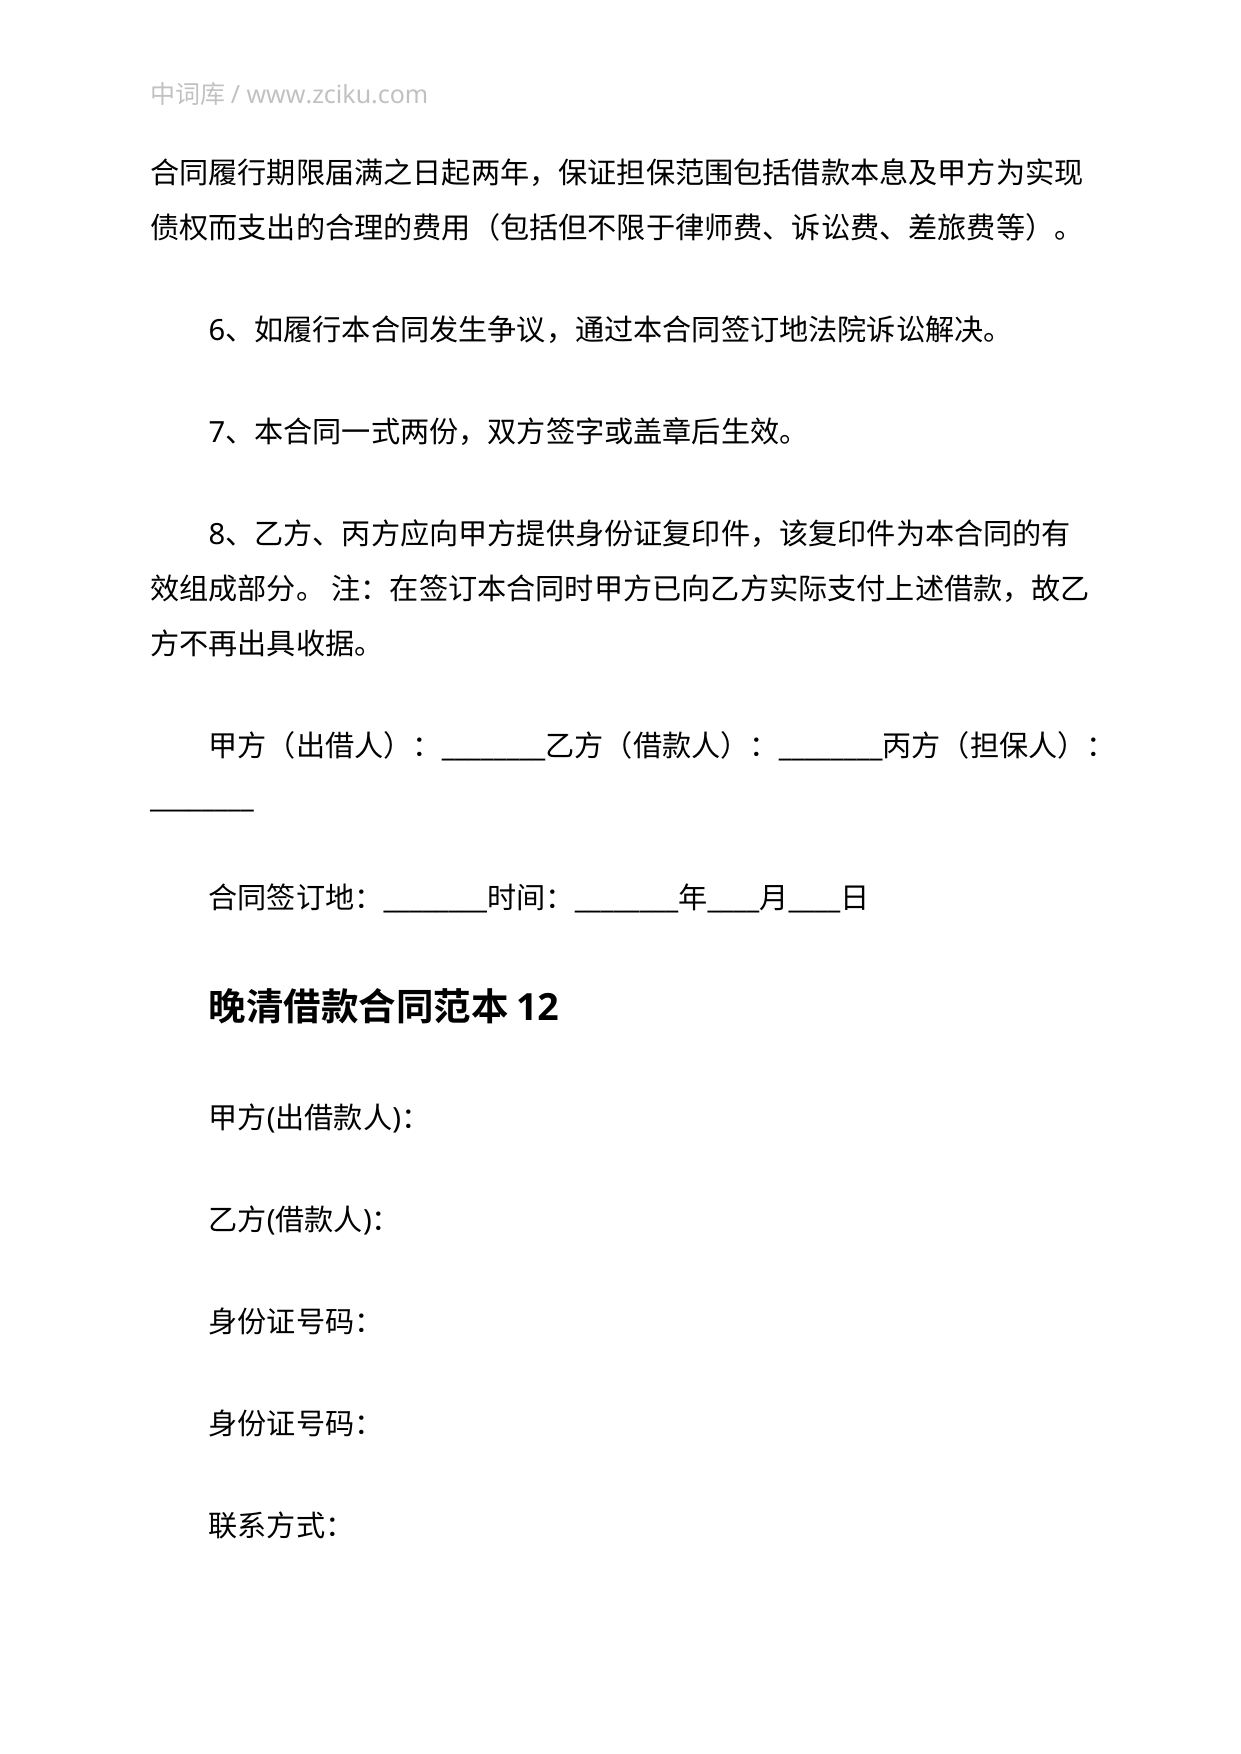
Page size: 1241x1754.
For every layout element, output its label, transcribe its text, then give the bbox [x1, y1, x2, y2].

text 合同签订地：________时间：________年____月____日 [150, 875, 1090, 917]
text 身份证号码： [150, 1400, 1090, 1443]
text 8、乙方、丙方应向甲方提供身份证复印件，该复印件为本合同的有效组成部分。 注：在签订本合同时甲方已向乙方实际支付上述借款，故乙方不再出具收据。 [150, 511, 1090, 663]
text 晚清借款合同范本12 [150, 977, 1090, 1031]
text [150, 150, 1090, 247]
text 乙方(借款人)： [150, 1197, 1090, 1239]
text 身份证号码： [150, 1298, 1090, 1341]
text 7、本合同一式两份，双方签字或盖章后生效。 [150, 409, 1090, 451]
text 6、如履行本合同发生争议，通过本合同签订地法院诉讼解决。 [150, 307, 1090, 349]
text 甲方（出借人）：________乙方（借款人）：________丙方（担保人）：________ [150, 722, 1090, 816]
text 甲方(出借款人)： [150, 1094, 1090, 1137]
text 联系方式： [150, 1502, 1090, 1544]
